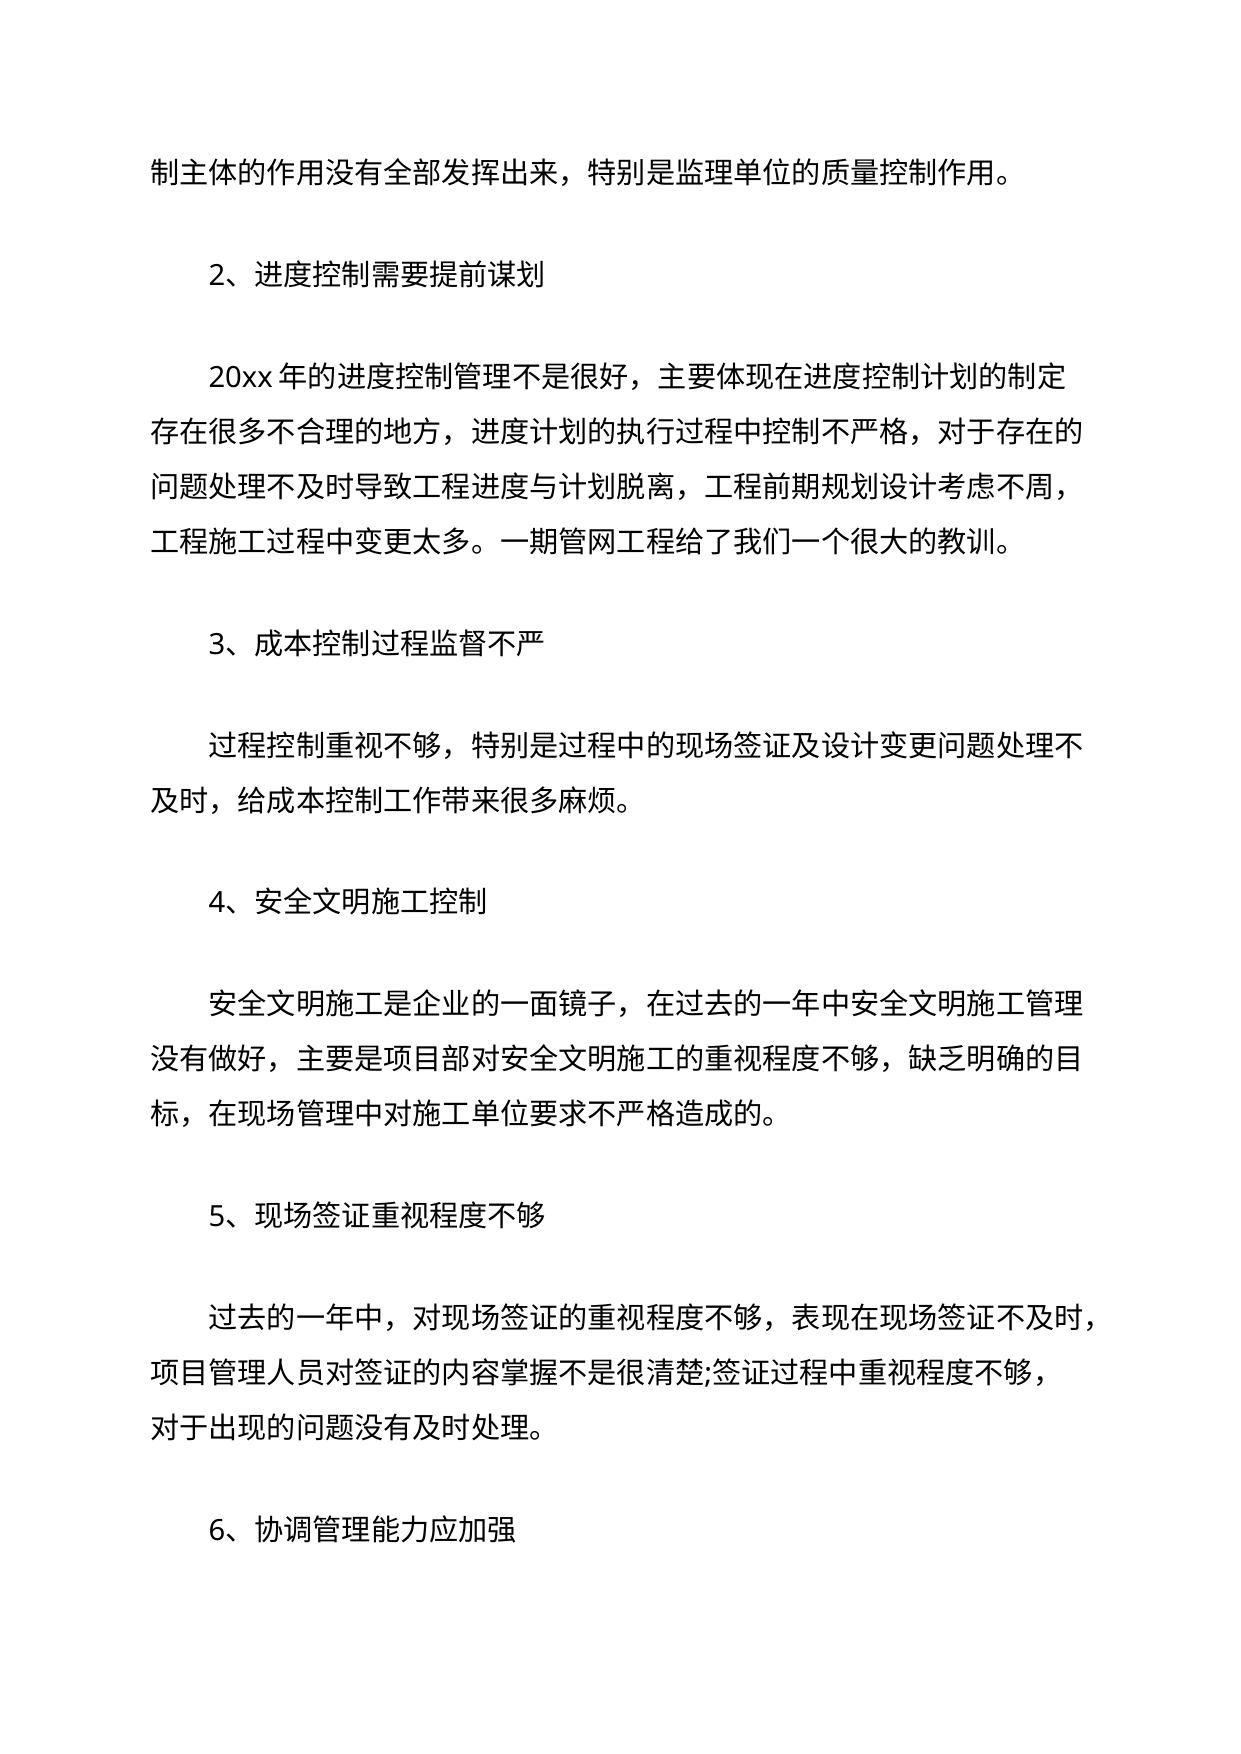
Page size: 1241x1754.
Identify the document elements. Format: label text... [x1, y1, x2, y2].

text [150, 150, 1090, 192]
text 3、成本控制过程监督不严 [150, 620, 1090, 663]
text 6、协调管理能力应加强 [150, 1506, 1090, 1548]
text 安全文明施工是企业的一面镜子，在过去的一年中安全文明施工管理没有做好，主要是项目部对安全文明施工的重视程度不够，缺乏明确的目标，在现场管理中对施工单位要求不严格造成的。 [150, 981, 1090, 1133]
text 过程控制重视不够，特别是过程中的现场签证及设计变更问题处理不及时，给成本控制工作带来很多麻烦。 [150, 722, 1090, 819]
text 过去的一年中，对现场签证的重视程度不够，表现在现场签证不及时，项目管理人员对签证的内容掌握不是很清楚;签证过程中重视程度不够，对于出现的问题没有及时处理。 [150, 1294, 1090, 1447]
text 5、现场签证重视程度不够 [150, 1192, 1090, 1235]
text 20xx年的进度控制管理不是很好，主要体现在进度控制计划的制定存在很多不合理的地方，进度计划的执行过程中控制不严格，对于存在的问题处理不及时导致工程进度与计划脱离，工程前期规划设计考虑不周，工程施工过程中变更太多。一期管网工程给了我们一个很大的教训。 [150, 354, 1090, 561]
text 4、安全文明施工控制 [150, 879, 1090, 921]
text 2、进度控制需要提前谋划 [150, 252, 1090, 294]
